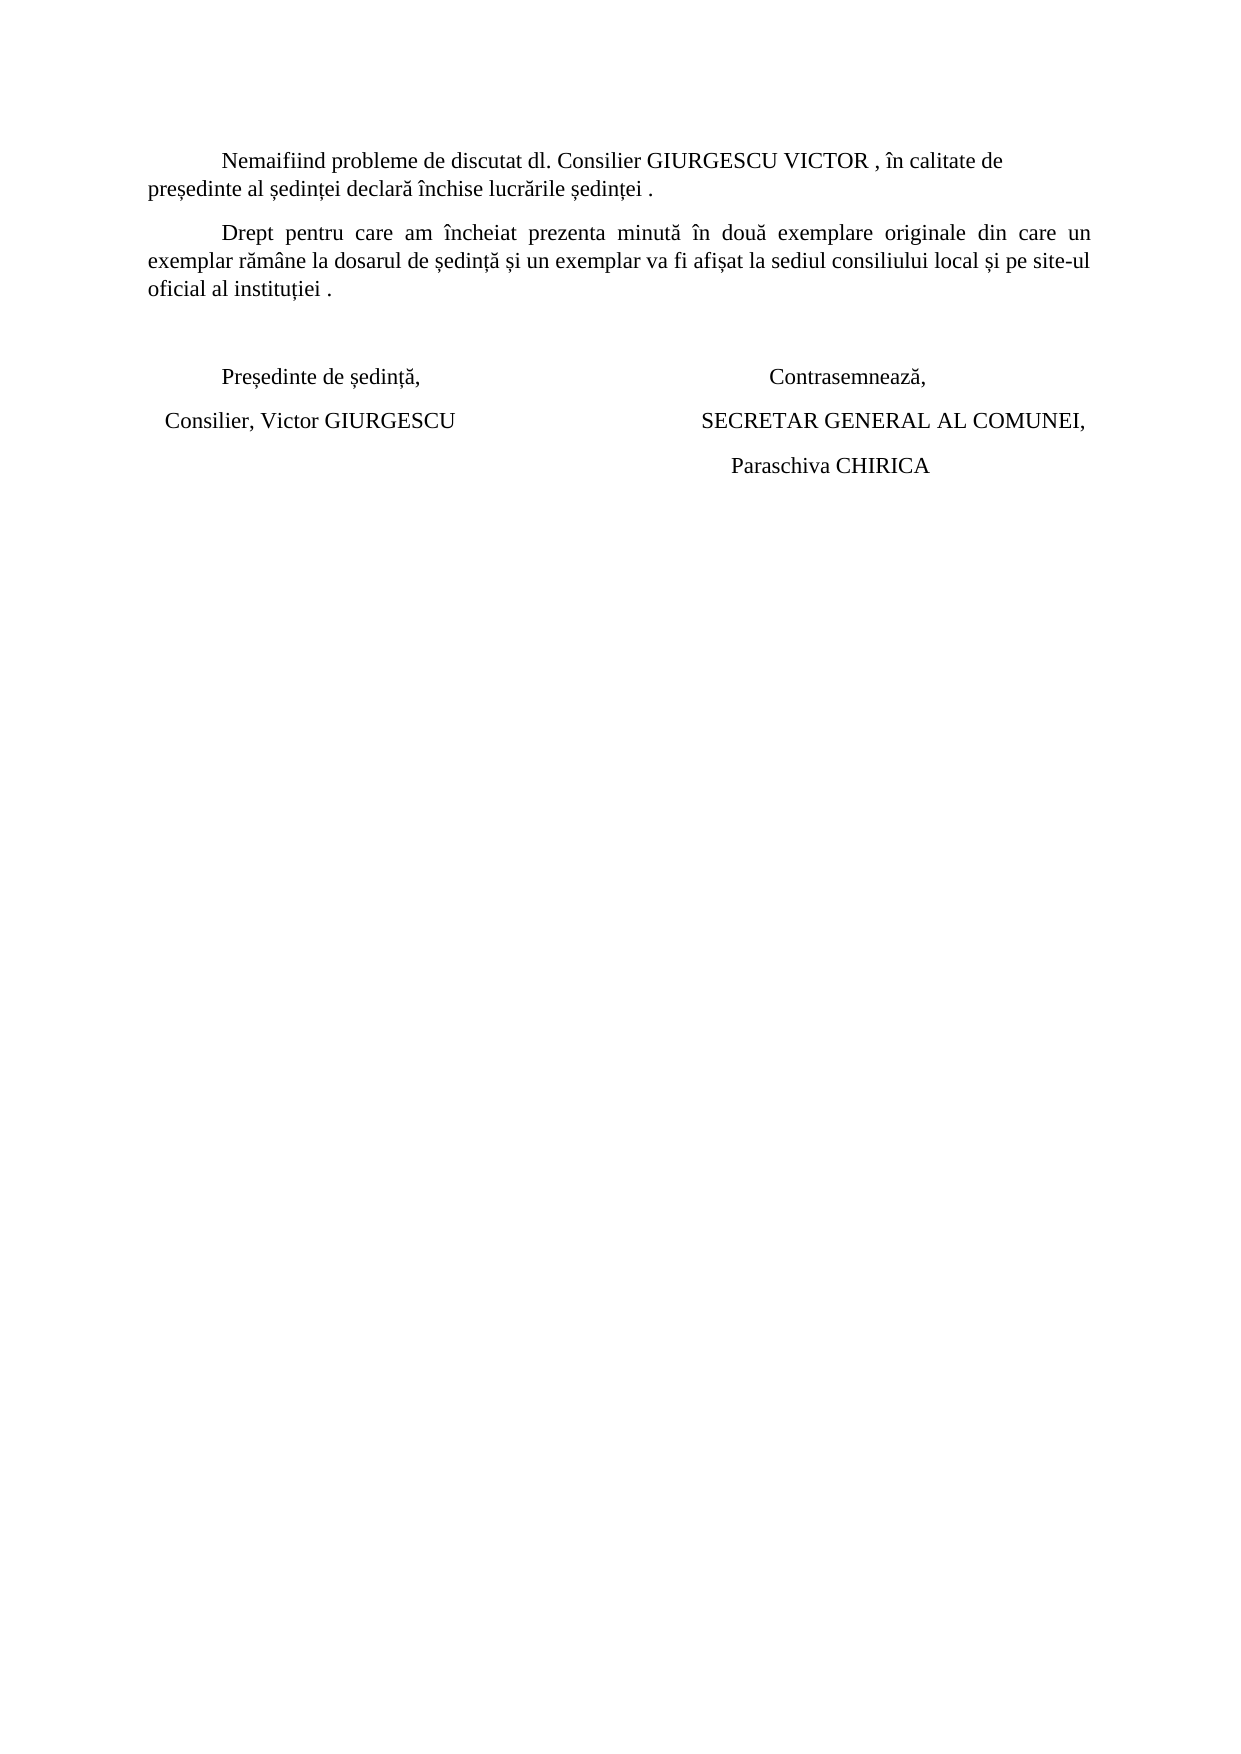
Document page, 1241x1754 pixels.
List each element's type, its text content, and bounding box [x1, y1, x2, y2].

text Consilier, Victor GIURGESCU SECRETAR GENERAL AL COMUNEI, [148, 407, 1093, 434]
text Drept pentru care am încheiat prezenta minută în două exemplare originale din care un exemplar rămâne la dosarul de ședință și un exemplar va fi afișat la sediul consiliului local și pe site-ul oficial al instituției . [148, 219, 1093, 301]
text Paraschiva CHIRICA [148, 452, 1093, 478]
text Președinte de ședință, Contrasemnează, [148, 363, 1093, 389]
text Nemaifiind probleme de discutat dl. Consilier GIURGESCU VICTOR , în calitate de președinte al ședinței declară închise lucrările ședinței . [148, 148, 1093, 202]
